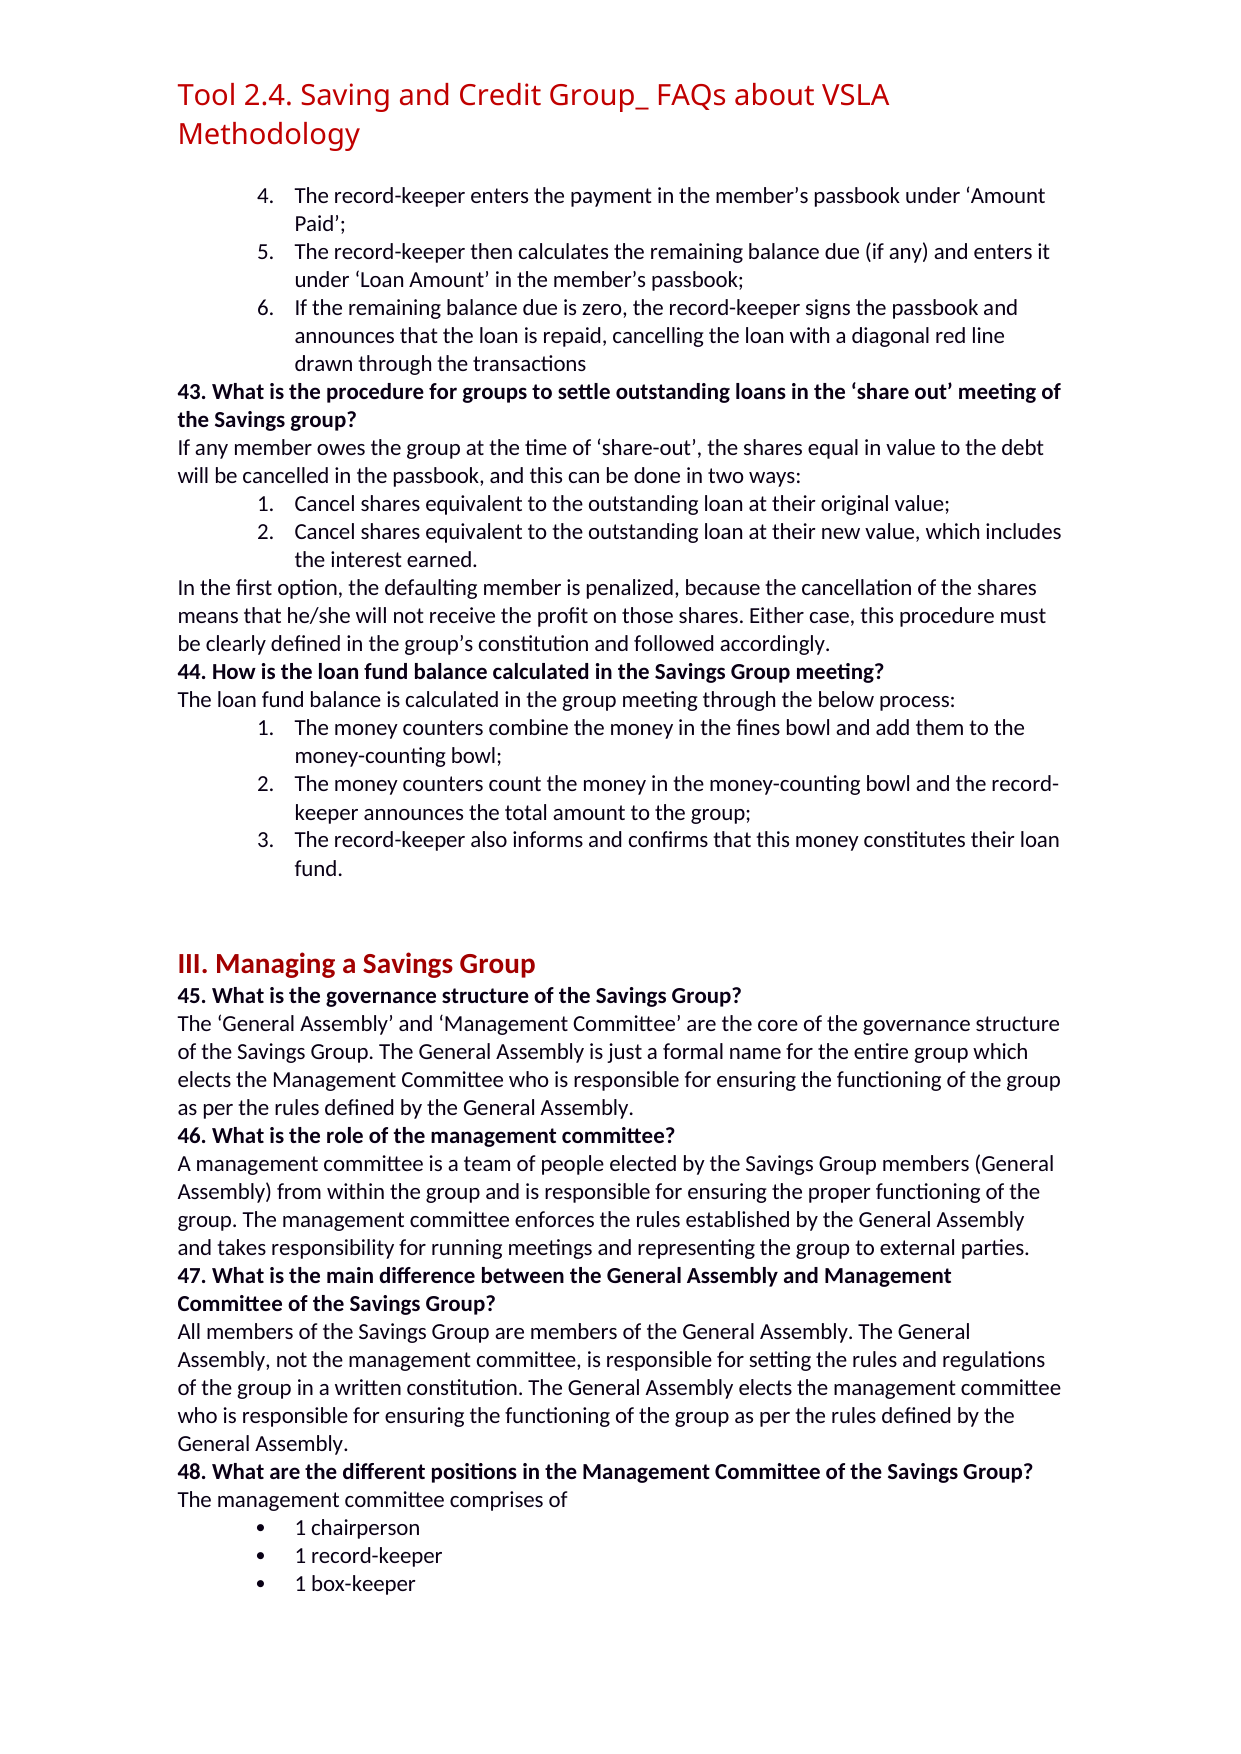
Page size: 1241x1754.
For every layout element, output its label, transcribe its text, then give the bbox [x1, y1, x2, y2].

text 44. How is the loan fund balance calculated in the Savings Group meeting? [177, 657, 1063, 686]
text A management committee is a team of people elected by the Savings Group members (General Assembly) from within the group and is responsible for ensuring the proper functioning of the group. The management committee enforces the rules established by the General Assembly and takes responsibility for running meetings and representing the group to external parties. [177, 1149, 1063, 1261]
text In the first option, the defaulting member is penalized, because the cancellation of the shares means that he/she will not receive the profit on those shares. Either case, this procedure must be clearly defined in the group’s constitution and followed accordingly. [177, 573, 1063, 657]
list The record-keeper also informs and confirms that this money constitutes their loan fund. [257, 826, 1063, 882]
list 1 record-keeper [257, 1541, 1063, 1569]
text 43. What is the procedure for groups to settle outstanding loans in the ‘share out’ meeting of the Savings group? [177, 377, 1063, 433]
text 47. What is the main difference between the General Assembly and Management Committee of the Savings Group? [177, 1261, 1063, 1317]
list Cancel shares equivalent to the outstanding loan at their original value; [257, 489, 1063, 517]
list 1 chairperson [257, 1513, 1063, 1541]
list The money counters count the money in the money-counting bowl and the record-keeper announces the total amount to the group; [257, 769, 1063, 826]
list The money counters combine the money in the fines bowl and add them to the money-counting bowl; [257, 713, 1063, 769]
list If the remaining balance due is zero, the record-keeper signs the passbook and announces that the loan is repaid, cancelling the loan with a diagonal red line drawn through the transactions [257, 293, 1063, 377]
text III. Managing a Savings Group [177, 945, 1063, 981]
text 48. What are the different positions in the Management Committee of the Savings Group? [177, 1457, 1063, 1485]
list The record-keeper then calculates the remaining balance due (if any) and enters it under ‘Loan Amount’ in the member’s passbook; [257, 237, 1063, 293]
list Cancel shares equivalent to the outstanding loan at their new value, which includes the interest earned. [257, 517, 1063, 573]
text The ‘General Assembly’ and ‘Management Committee’ are the core of the governance structure of the Savings Group. The General Assembly is just a formal name for the entire group which elects the Management Committee who is responsible for ensuring the functioning of the group as per the rules defined by the General Assembly. [177, 1009, 1063, 1121]
text The loan fund balance is calculated in the group meeting through the below process: [177, 686, 1063, 713]
text 46. What is the role of the management committee? [177, 1121, 1063, 1149]
list 1 box-keeper [257, 1569, 1063, 1597]
text The management committee comprises of [177, 1485, 1063, 1513]
text If any member owes the group at the time of ‘share-out’, the shares equal in value to the debt will be cancelled in the passbook, and this can be done in two ways: [177, 433, 1063, 489]
text 45. What is the governance structure of the Savings Group? [177, 981, 1063, 1009]
text All members of the Savings Group are members of the General Assembly. The General Assembly, not the management committee, is responsible for setting the rules and regulations of the group in a written constitution. The General Assembly elects the management committee who is responsible for ensuring the functioning of the group as per the rules defined by the General Assembly. [177, 1317, 1063, 1457]
list The record-keeper enters the payment in the member’s passbook under ‘Amount Paid’; [257, 181, 1063, 237]
